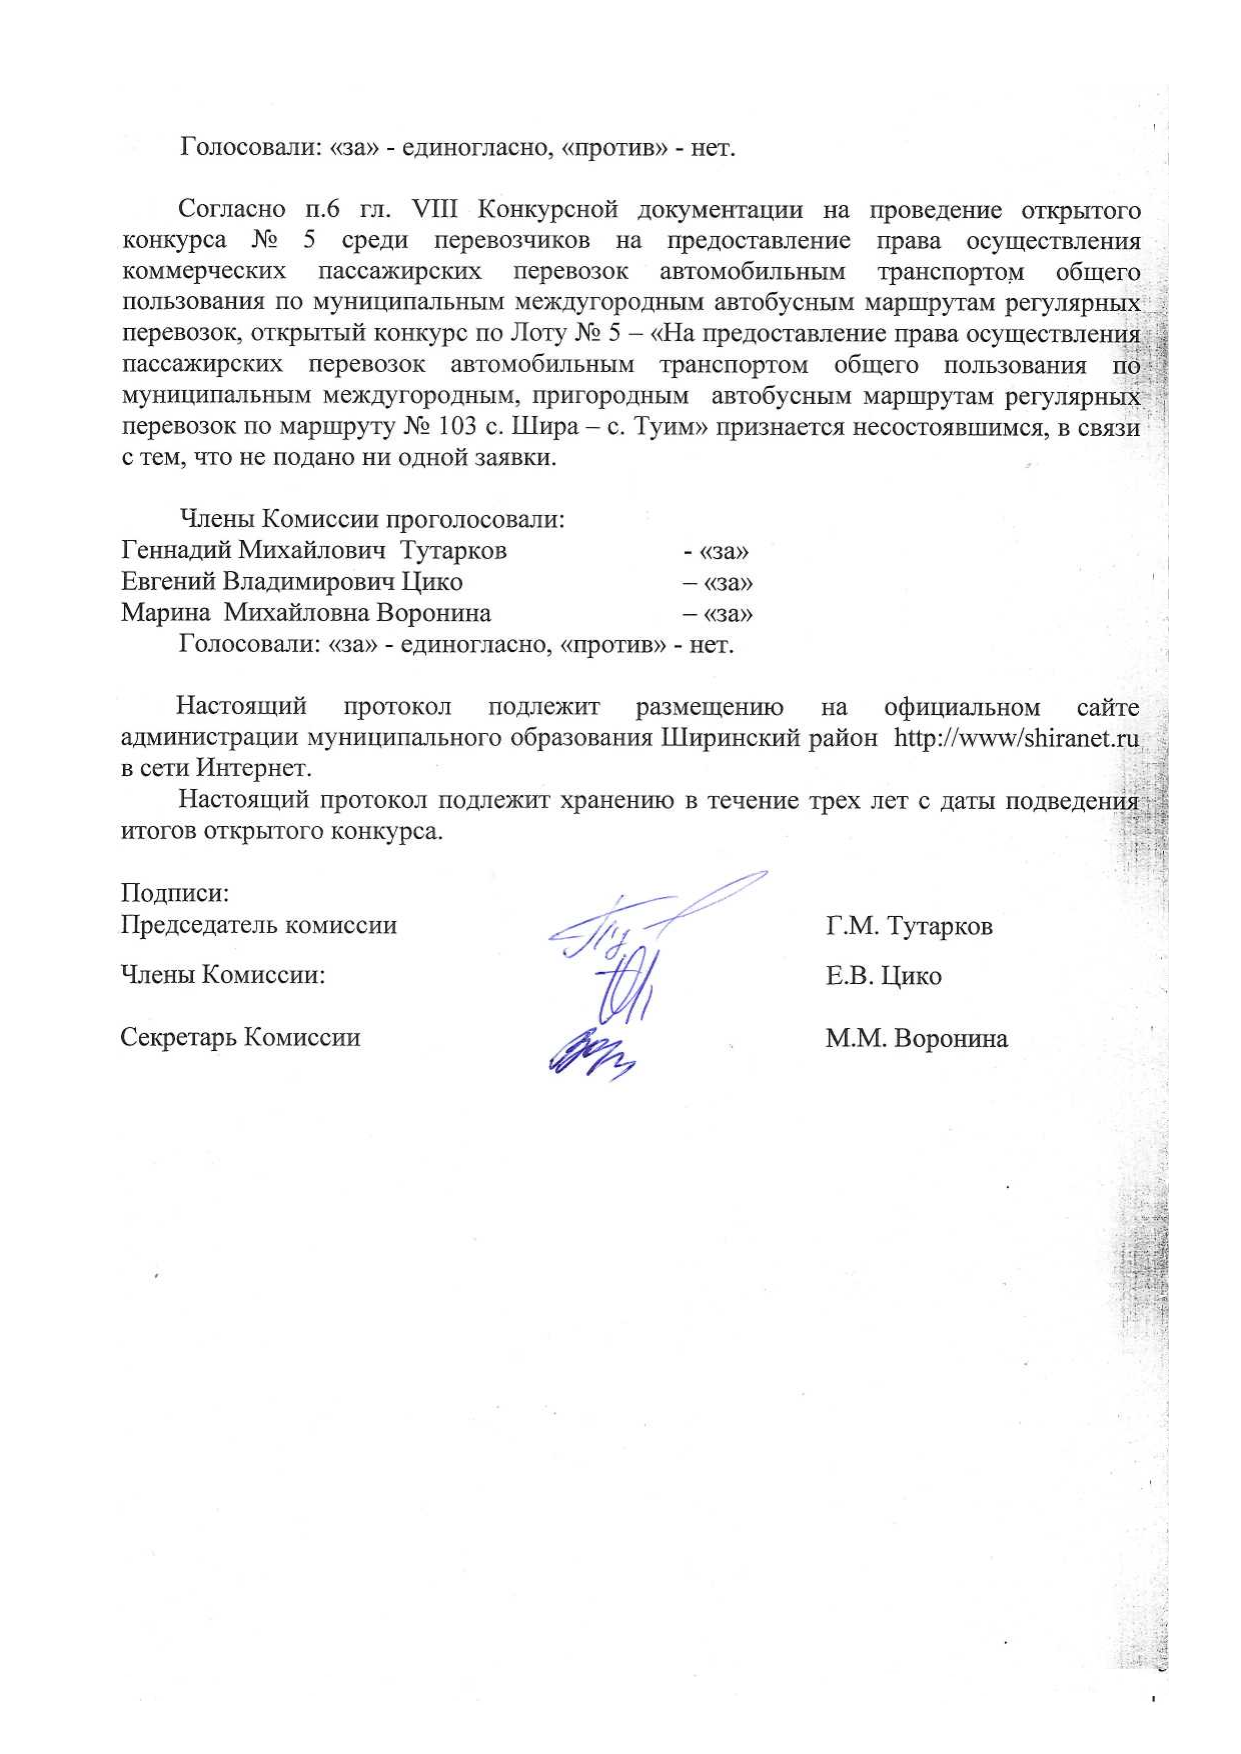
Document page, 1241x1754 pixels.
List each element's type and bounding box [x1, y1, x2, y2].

picture [116, 84, 1169, 1705]
